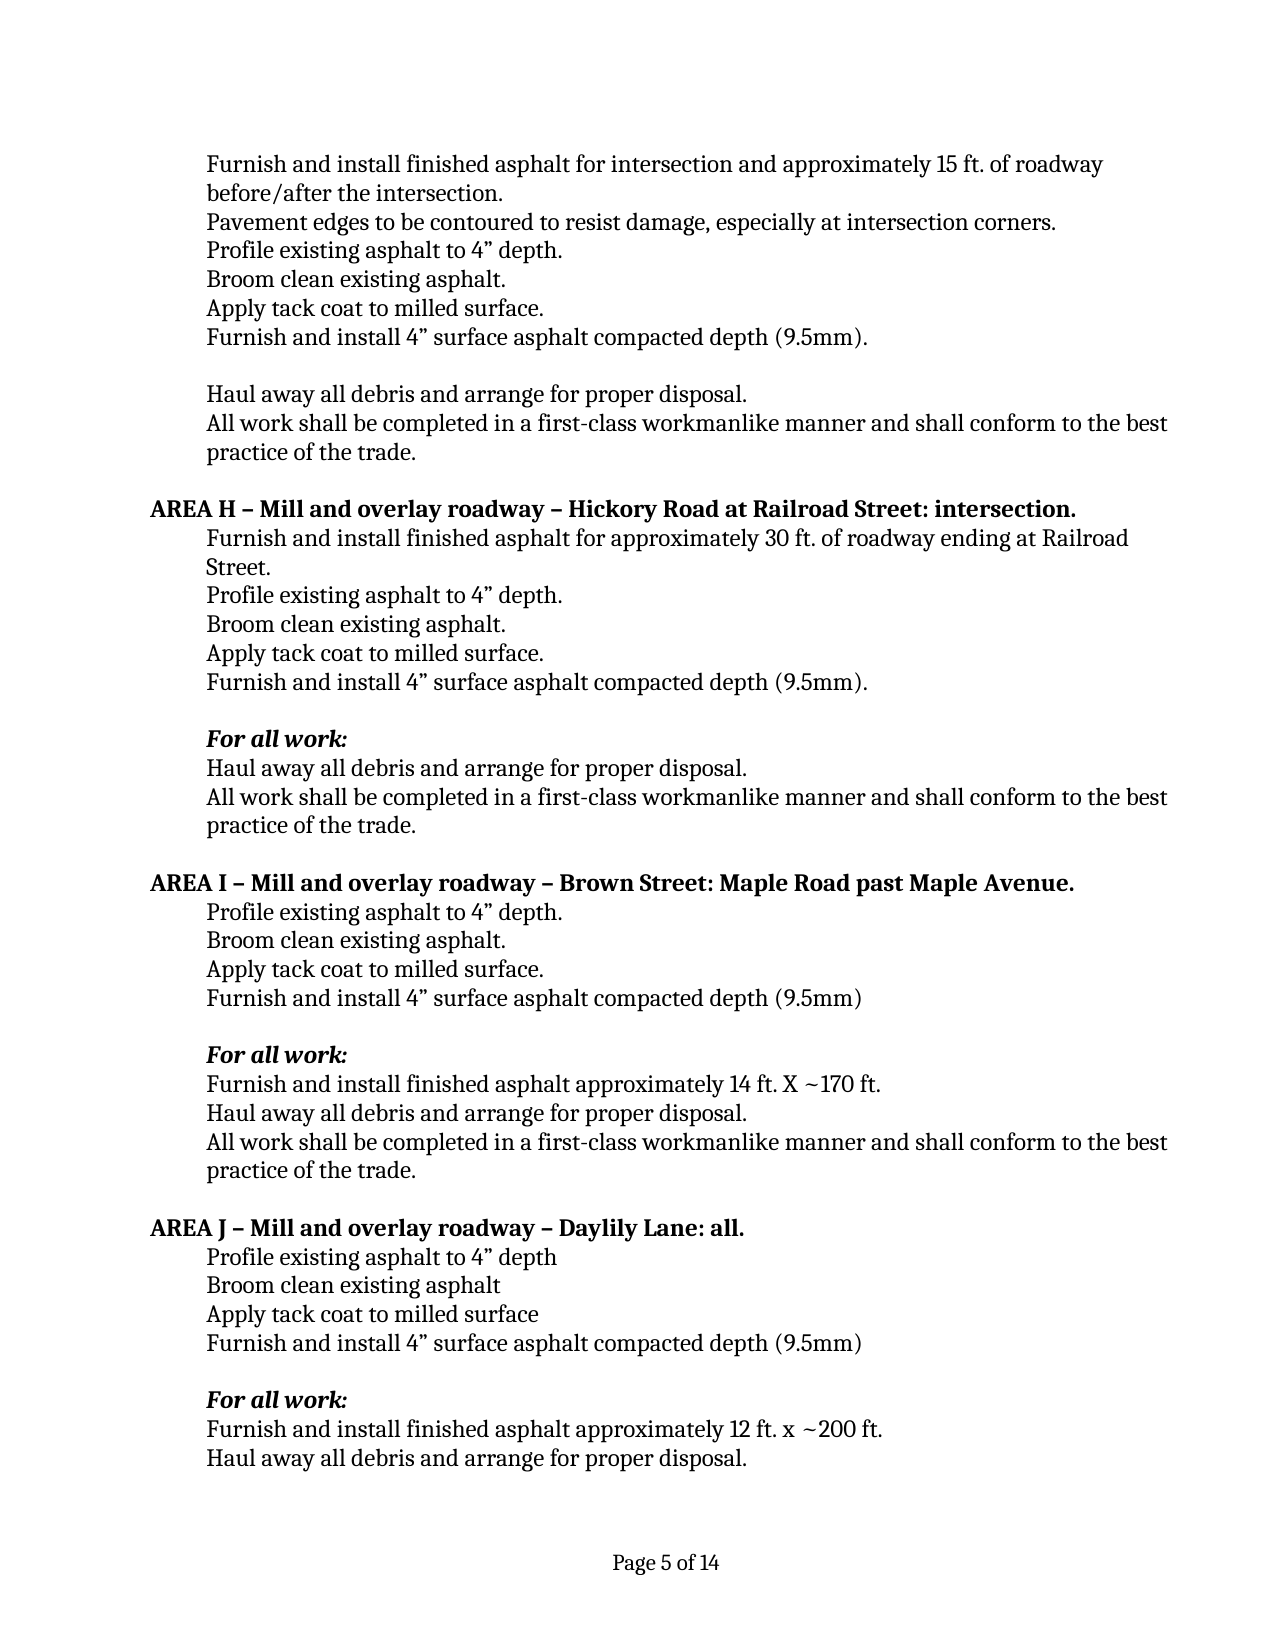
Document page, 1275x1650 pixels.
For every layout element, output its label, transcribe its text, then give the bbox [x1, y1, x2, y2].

text All work shall be completed in a first-class workmanlike manner and shall conform to the best practice of the trade. [206, 782, 1181, 840]
text Apply tack coat to milled surface. [206, 955, 1181, 984]
text AREA H – Mill and overlay roadway – Hickory Road at Railroad Street: intersection. [150, 495, 1181, 524]
text Apply tack coat to milled surface [206, 1300, 1181, 1329]
text For all work: [206, 725, 1181, 754]
text Furnish and install 4” surface asphalt compacted depth (9.5mm). [206, 667, 1181, 696]
text Haul away all debris and arrange for proper disposal. [206, 1099, 1181, 1127]
text Furnish and install finished asphalt approximately 14 ft. X ~170 ft. [206, 1070, 1181, 1099]
text AREA J – Mill and overlay roadway – Daylily Lane: all. [150, 1214, 1181, 1242]
text Pavement edges to be contoured to resist damage, especially at intersection corners. [206, 207, 1181, 236]
text Broom clean existing asphalt [206, 1271, 1181, 1300]
text Haul away all debris and arrange for proper disposal. [206, 380, 1181, 409]
text Haul away all debris and arrange for proper disposal. [206, 1444, 1181, 1472]
text Apply tack coat to milled surface. [206, 294, 1181, 322]
text Profile existing asphalt to 4” depth. [206, 897, 1181, 926]
text Profile existing asphalt to 4” depth. [206, 236, 1181, 265]
text Furnish and install finished asphalt approximately 12 ft. x ~200 ft. [206, 1415, 1181, 1444]
text Broom clean existing asphalt. [206, 265, 1181, 294]
text Furnish and install finished asphalt for intersection and approximately 15 ft. of roadway before/after the intersection. [206, 150, 1181, 207]
text Furnish and install finished asphalt for approximately 30 ft. of roadway ending at Railroad Street. [206, 524, 1181, 581]
text Furnish and install 4” surface asphalt compacted depth (9.5mm). [206, 322, 1181, 351]
text Furnish and install 4” surface asphalt compacted depth (9.5mm) [206, 1329, 1181, 1357]
text Profile existing asphalt to 4” depth [206, 1242, 1181, 1271]
text Furnish and install 4” surface asphalt compacted depth (9.5mm) [206, 984, 1181, 1012]
text Haul away all debris and arrange for proper disposal. [206, 754, 1181, 782]
text All work shall be completed in a first-class workmanlike manner and shall conform to the best practice of the trade. [206, 1127, 1181, 1185]
text AREA I – Mill and overlay roadway – Brown Street: Maple Road past Maple Avenue. [150, 869, 1181, 897]
text For all work: [206, 1386, 1181, 1415]
text Broom clean existing asphalt. [206, 610, 1181, 639]
text Profile existing asphalt to 4” depth. [206, 581, 1181, 610]
text All work shall be completed in a first-class workmanlike manner and shall conform to the best practice of the trade. [206, 409, 1181, 466]
text Broom clean existing asphalt. [206, 926, 1181, 955]
text Apply tack coat to milled surface. [206, 639, 1181, 667]
text For all work: [206, 1041, 1181, 1070]
